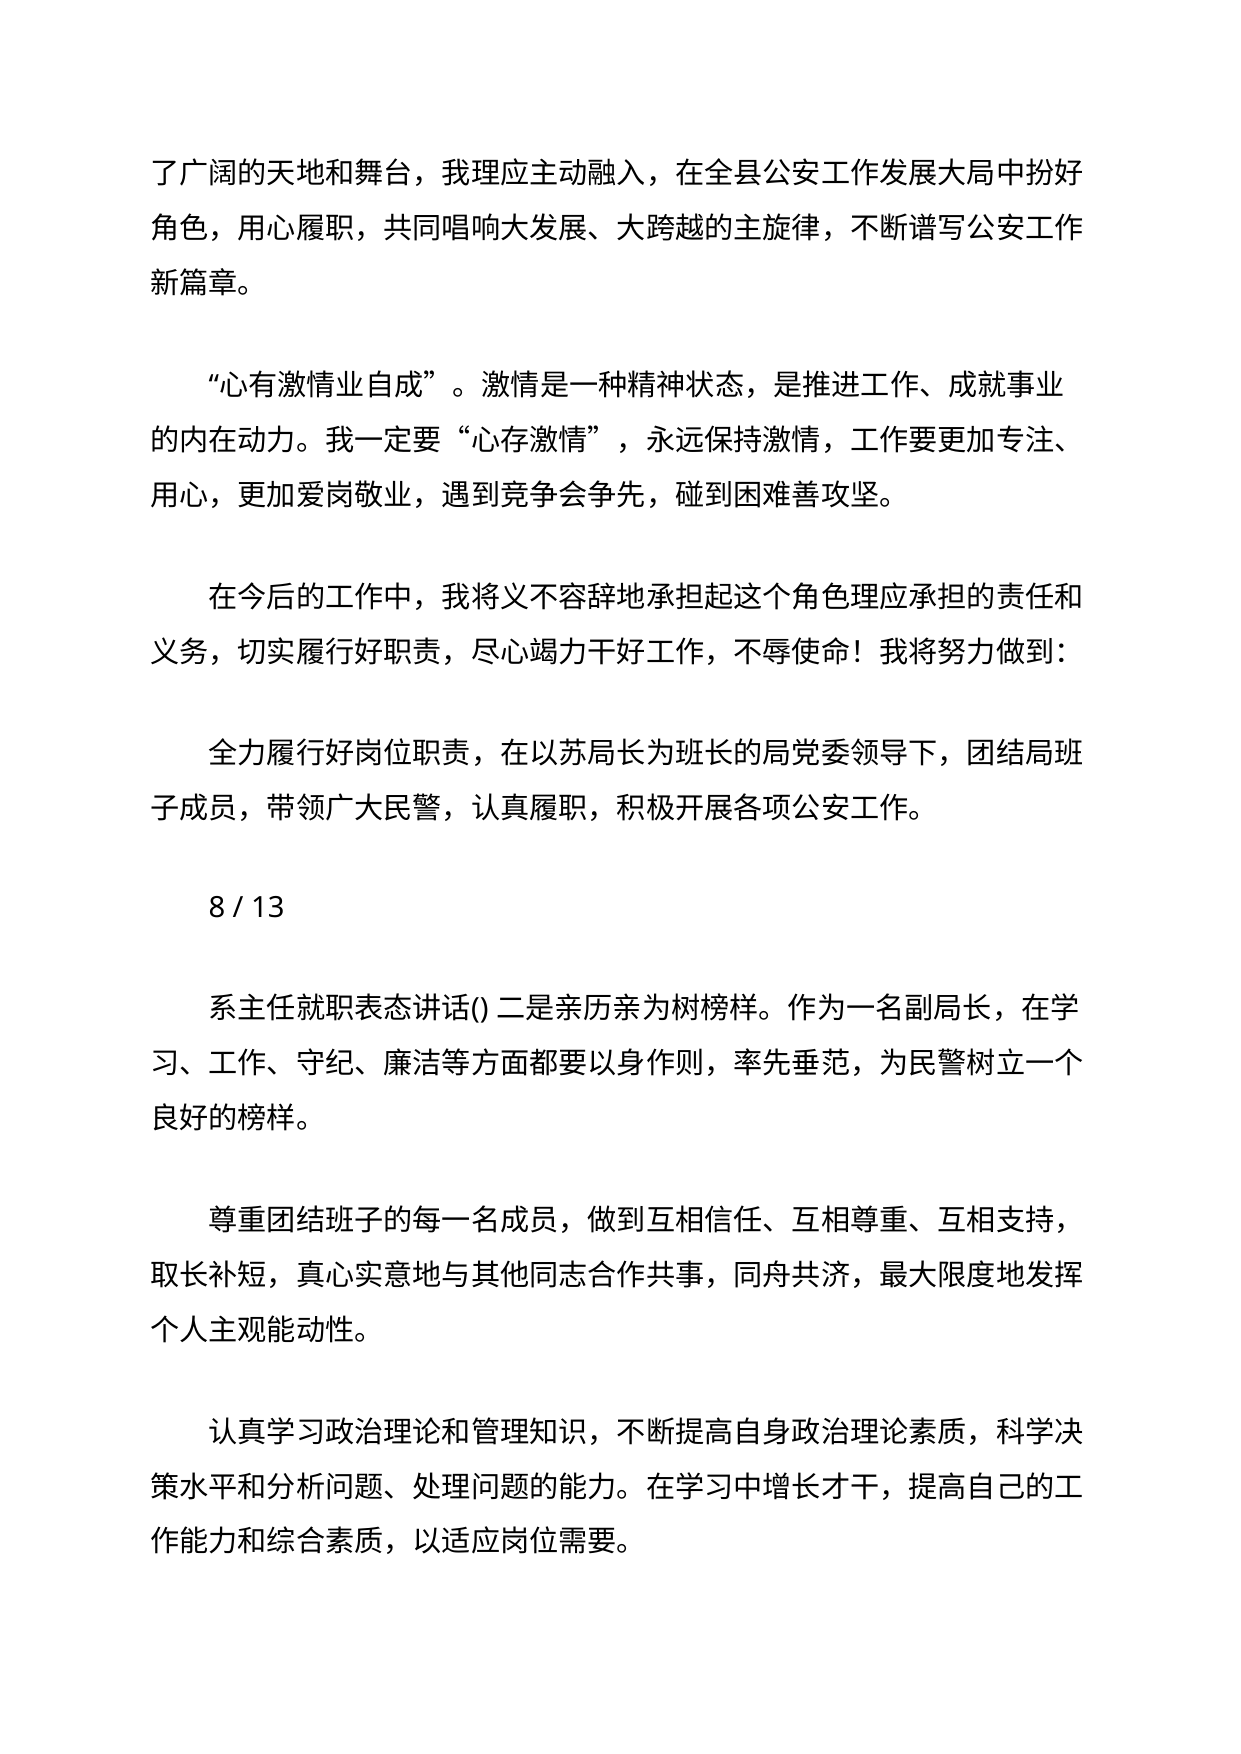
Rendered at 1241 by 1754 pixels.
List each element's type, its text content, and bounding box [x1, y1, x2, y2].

text 系主任就职表态讲话() 二是亲历亲为树榜样。作为一名副局长，在学习、工作、守纪、廉洁等方面都要以身作则，率先垂范，为民警树立一个良好的榜样。 [150, 985, 1090, 1137]
text “心有激情业自成”。激情是一种精神状态，是推进工作、成就事业的内在动力。我一定要“心存激情”，永远保持激情，工作要更加专注、用心，更加爱岗敬业，遇到竞争会争先，碰到困难善攻坚。 [150, 362, 1090, 514]
text 认真学习政治理论和管理知识，不断提高自身政治理论素质，科学决策水平和分析问题、处理问题的能力。在学习中增长才干，提高自己的工作能力和综合素质，以适应岗位需要。 [150, 1408, 1090, 1560]
text 在今后的工作中，我将义不容辞地承担起这个角色理应承担的责任和义务，切实履行好职责，尽心竭力干好工作，不辱使命！我将努力做到： [150, 573, 1090, 670]
text 尊重团结班子的每一名成员，做到互相信任、互相尊重、互相支持，取长补短，真心实意地与其他同志合作共事，同舟共济，最大限度地发挥个人主观能动性。 [150, 1197, 1090, 1349]
text 全力履行好岗位职责，在以苏局长为班长的局党委领导下，团结局班子成员，带领广大民警，认真履职，积极开展各项公安工作。 [150, 730, 1090, 827]
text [150, 150, 1090, 302]
text 8 / 13 [150, 887, 1090, 926]
